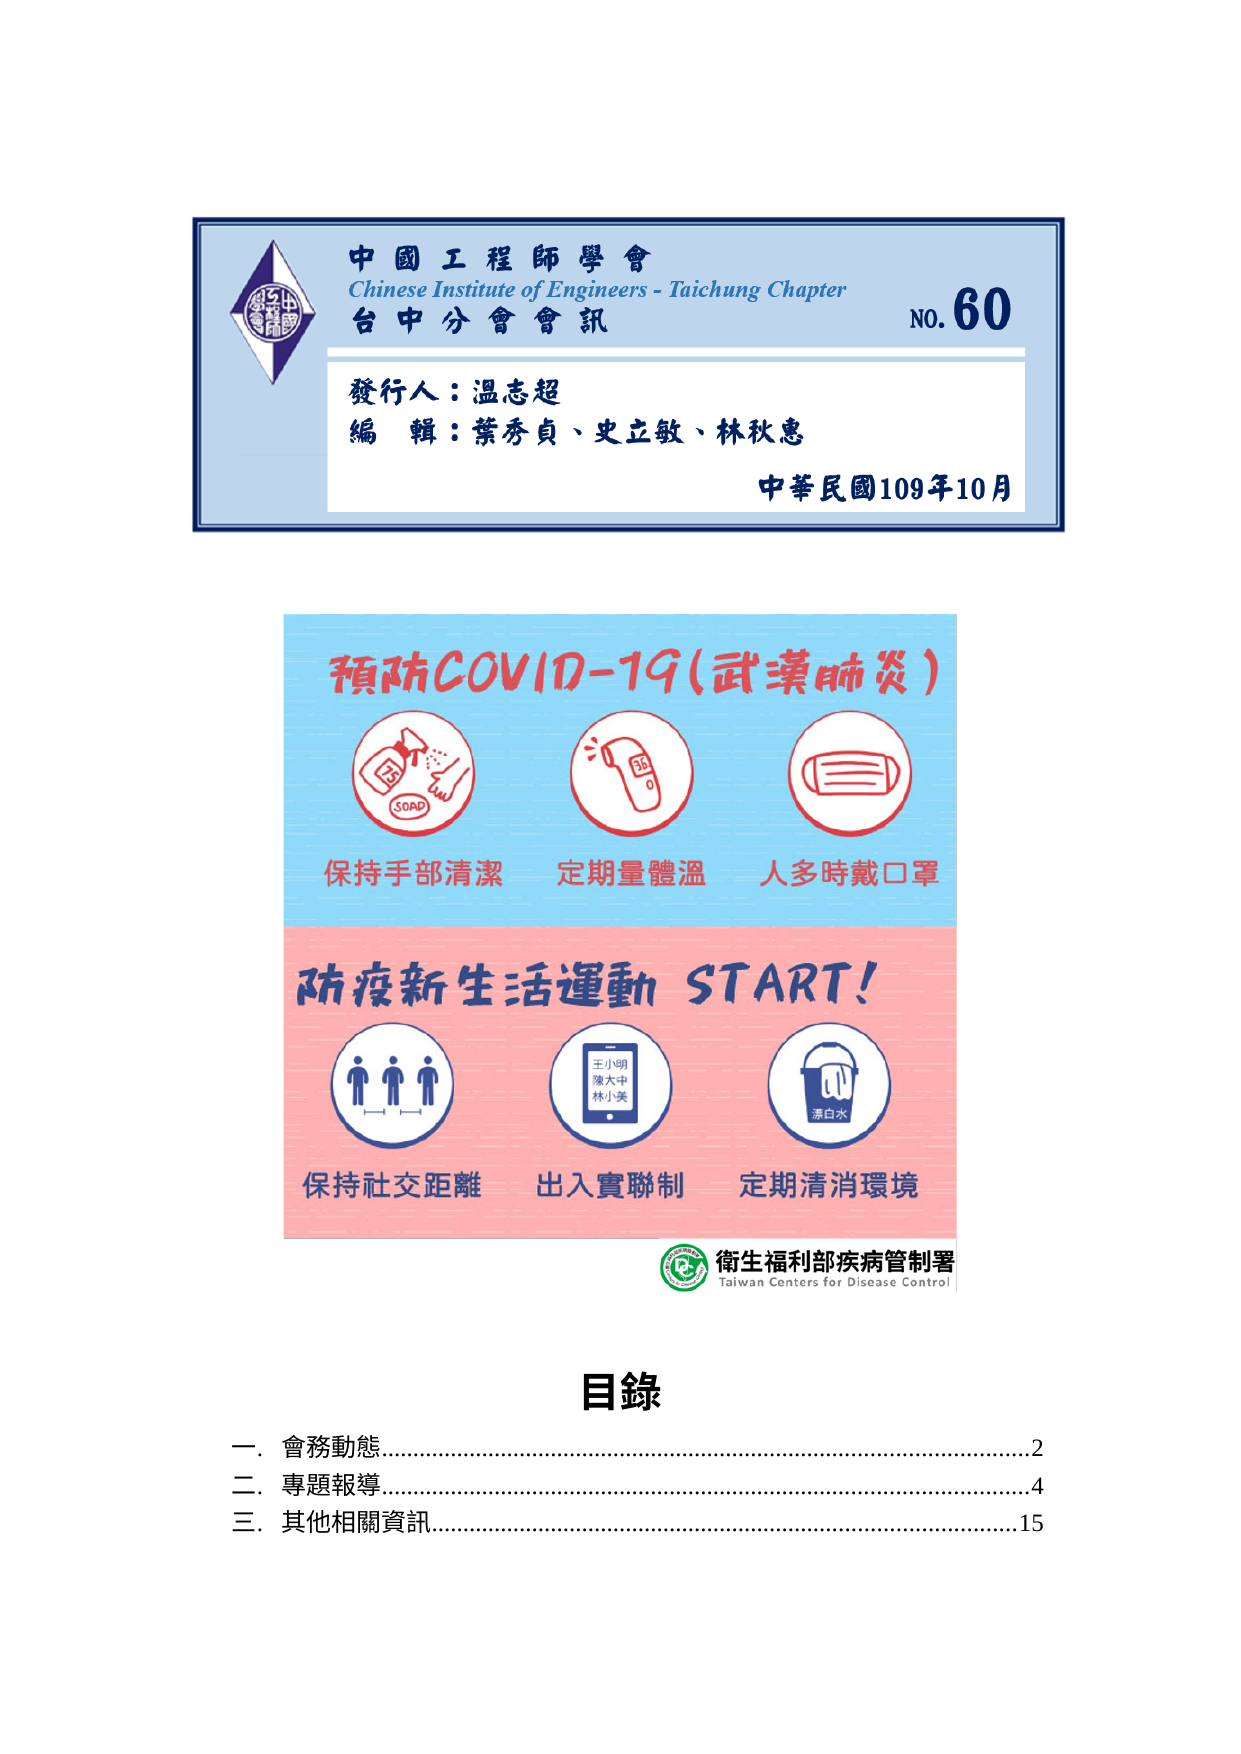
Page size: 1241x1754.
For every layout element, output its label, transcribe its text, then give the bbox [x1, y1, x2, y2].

picture [187, 212, 1074, 538]
list 會務動態 2 [232, 1427, 1053, 1464]
list 專題報導 4 [232, 1464, 1053, 1502]
text 目錄 [187, 1352, 1053, 1427]
picture [283, 614, 957, 1292]
list 其他相關資訊 15 [232, 1502, 1053, 1539]
